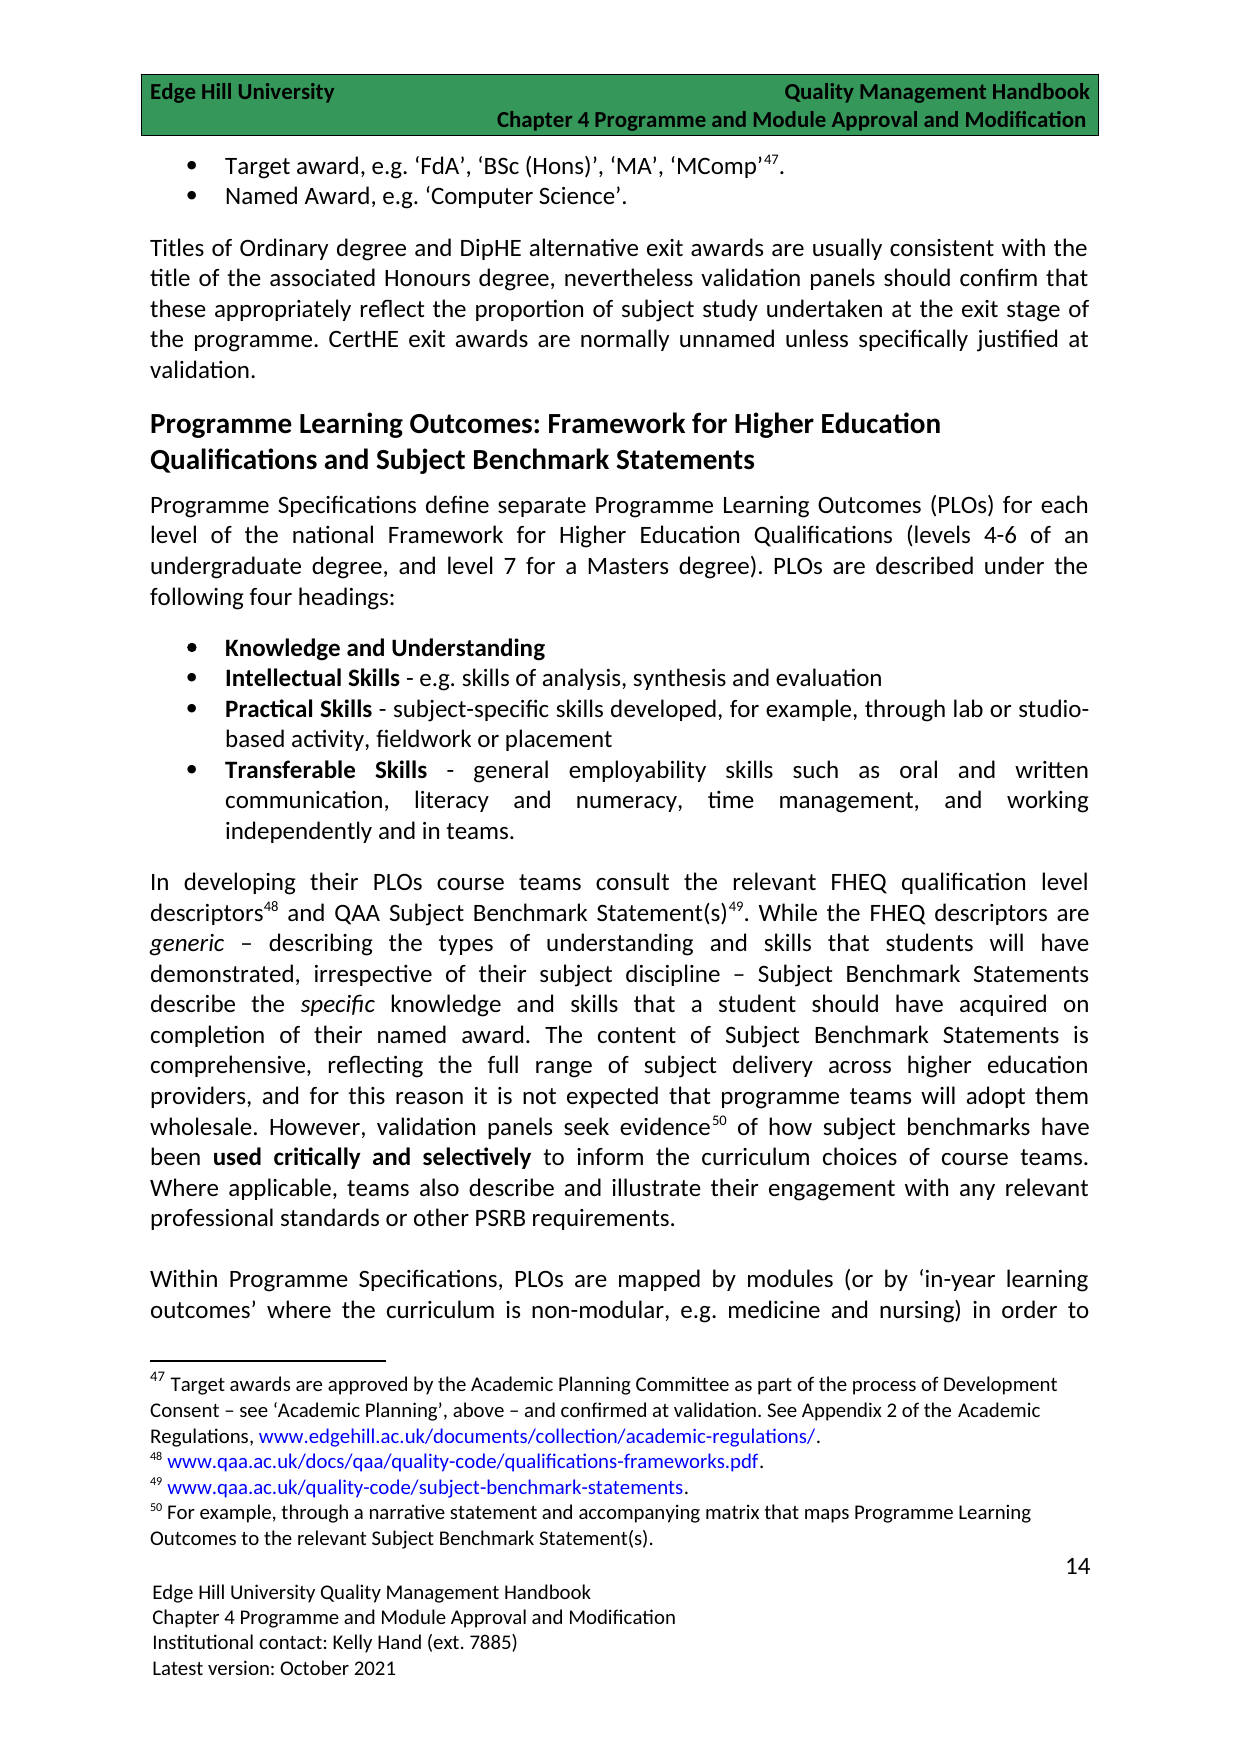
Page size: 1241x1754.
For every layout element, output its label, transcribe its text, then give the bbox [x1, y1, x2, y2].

list Intellectual Skills - e.g. skills of analysis, synthesis and evaluation [187, 662, 1090, 693]
list Transferable Skills - general employability skills such as oral and written communication, literacy and numeracy, time management, and working independently and in teams. [187, 754, 1090, 846]
subtitle Programme Learning Outcomes: Framework for Higher Education Qualifications and Subject Benchmark Statements [150, 405, 1090, 477]
list Practical Skills - subject-specific skills developed, for example, through lab or studio- based activity, fieldwork or placement [187, 693, 1090, 754]
list Target award, e.g. ‘FdA’, ‘BSc (Hons)’, ‘MA’, ‘MComp’. [187, 150, 1090, 181]
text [150, 1263, 1090, 1324]
text In developing their PLOs course teams consult the relevant FHEQ qualification level descriptors and QAA Subject Benchmark Statement(s). While the FHEQ descriptors are generic – describing the types of understanding and skills that students will have demonstrated, irrespective of their subject discipline – Subject Benchmark Statements describe the specific knowledge and skills that a student should have acquired on completion of their named award. The content of Subject Benchmark Statements is comprehensive, reflecting the full range of subject delivery across higher education providers, and for this reason it is not expected that programme teams will adopt them wholesale. However, validation panels seek evidence of how subject benchmarks have been used critically and selectively to inform the curriculum choices of course teams. Where applicable, teams also describe and illustrate their engagement with any relevant professional standards or other PSRB requirements. [150, 866, 1090, 1233]
list Named Award, e.g. ‘Computer Science’. [187, 181, 1090, 211]
text Programme Specifications define separate Programme Learning Outcomes (PLOs) for each level of the national Framework for Higher Education Qualifications (levels 4-6 of an undergraduate degree, and level 7 for a Masters degree). PLOs are described under the following four headings: [150, 489, 1090, 611]
text Titles of Ordinary degree and DipHE alternative exit awards are usually consistent with the title of the associated Honours degree, nevertheless validation panels should confirm that these appropriately reflect the proportion of subject study undertaken at the exit stage of the programme. CertHE exit awards are normally unnamed unless specifically justified at validation. [150, 232, 1090, 384]
list Knowledge and Understanding [187, 632, 1090, 662]
